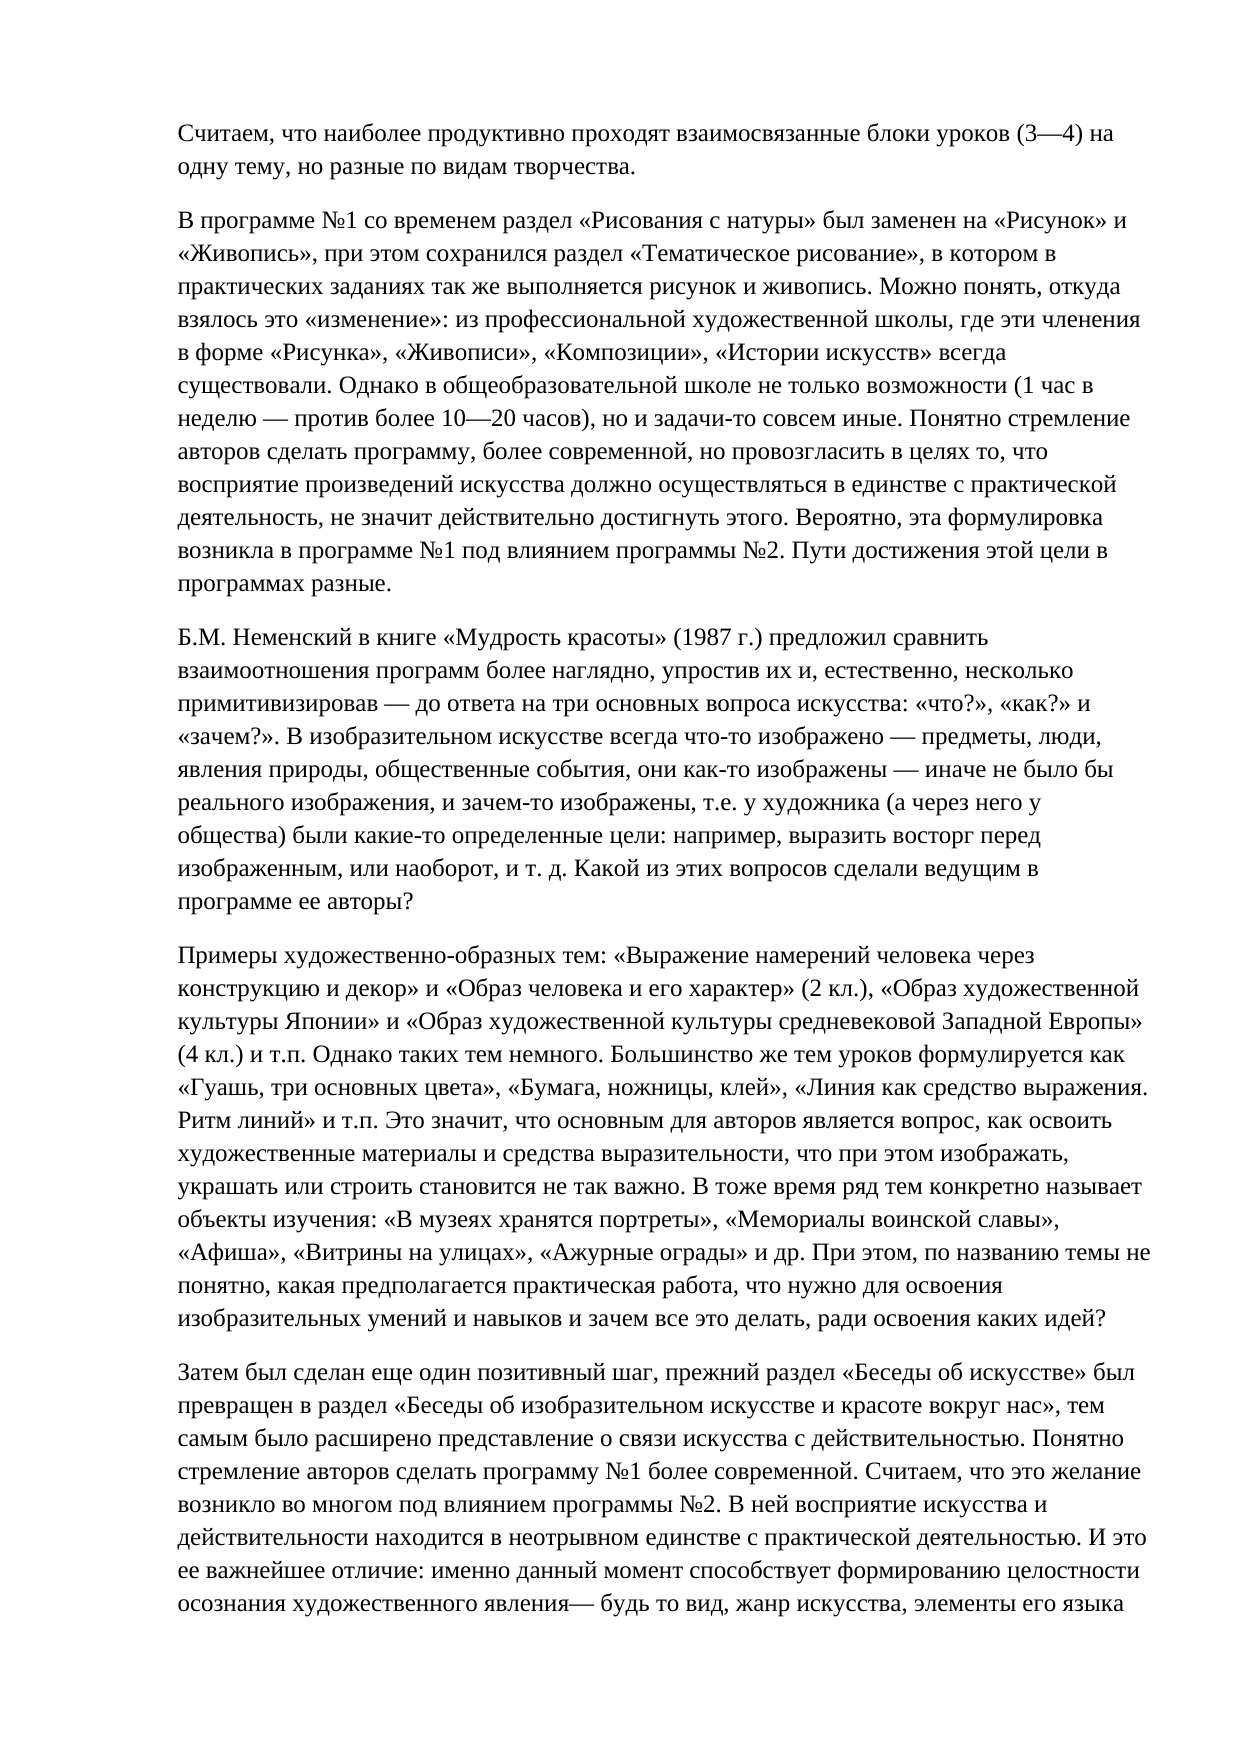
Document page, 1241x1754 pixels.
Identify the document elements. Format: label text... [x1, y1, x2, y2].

text В программе №1 со временем раздел «Рисования с натуры» был заменен на «Рисунок» и «Живопись», при этом сохранился раздел «Тематическое рисование», в котором в практических заданиях так же выполняется рисунок и живопись. Можно понять, откуда взялось это «изменение»: из профессиональной художественной школы, где эти членения в форме «Рисунка», «Живописи», «Композиции», «Истории искусств» всегда существовали. Однако в общеобразовательной школе не только возможности (1 час в неделю — против более 10—20 часов), но и задачи-то совсем иные. Понятно стремление авторов сделать программу, более современной, но провозгласить в целях то, что восприятие произведений искусства должно осуществляться в единстве с практической деятельность, не значит действительно достигнуть этого. Вероятно, эта формулировка возникла в программе №1 под влиянием программы №2. Пути достижения этой цели в программах разные. [177, 205, 1152, 597]
text Считаем, что наиболее продуктивно проходят взаимосвязанные блоки уроков (3—4) на одну тему, но разные по видам творчества. [177, 118, 1152, 180]
text Б.М. Неменский в книге «Мудрость красоты» (1987 г.) предложил сравнить взаимоотношения программ более наглядно, упростив их и, естественно, несколько примитивизировав — до ответа на три основных вопроса искусства: «что?», «как?» и «зачем?». В изобразительном искусстве всегда что-то изображено — предметы, люди, явления природы, общественные события, они как-то изоб­ражены — иначе не было бы реального изображения, и зачем-то изображены, т.е. у художника (а через него у общества) были какие-то определенные цели: например, выразить восторг перед изображенным, или наоборот, и т. д. Какой из этих вопросов сде­лали ведущим в программе ее авторы? [177, 622, 1152, 915]
text Примеры художественно-образных тем: «Выражение намерений человека через конструкцию и декор» и «Образ человека и его характер» (2 кл.), «Образ художественной культуры Японии» и «Образ художественной культуры средневековой Западной Европы» (4 кл.) и т.п. Однако таких тем немного. Большинство же тем уроков формулируется как «Гуашь, три основных цвета», «Бумага, ножницы, клей», «Линия как средство выражения. Ритм линий» и т.п. Это значит, что основным для авторов является вопрос, как освоить художественные материалы и средства выразительности, что при этом изображать, украшать или строить становится не так важно. В тоже время ряд тем конкретно называет объекты изучения: «В музеях хранятся портреты», «Мемориалы воинской славы», «Афиша», «Витрины на улицах», «Ажурные ограды» и др. При этом, по названию темы не понятно, какая предполагается практическая работа, что нужно для освоения изобразительных умений и навыков и зачем все это делать, ради освоения каких идей? [177, 940, 1152, 1332]
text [177, 1357, 1152, 1617]
